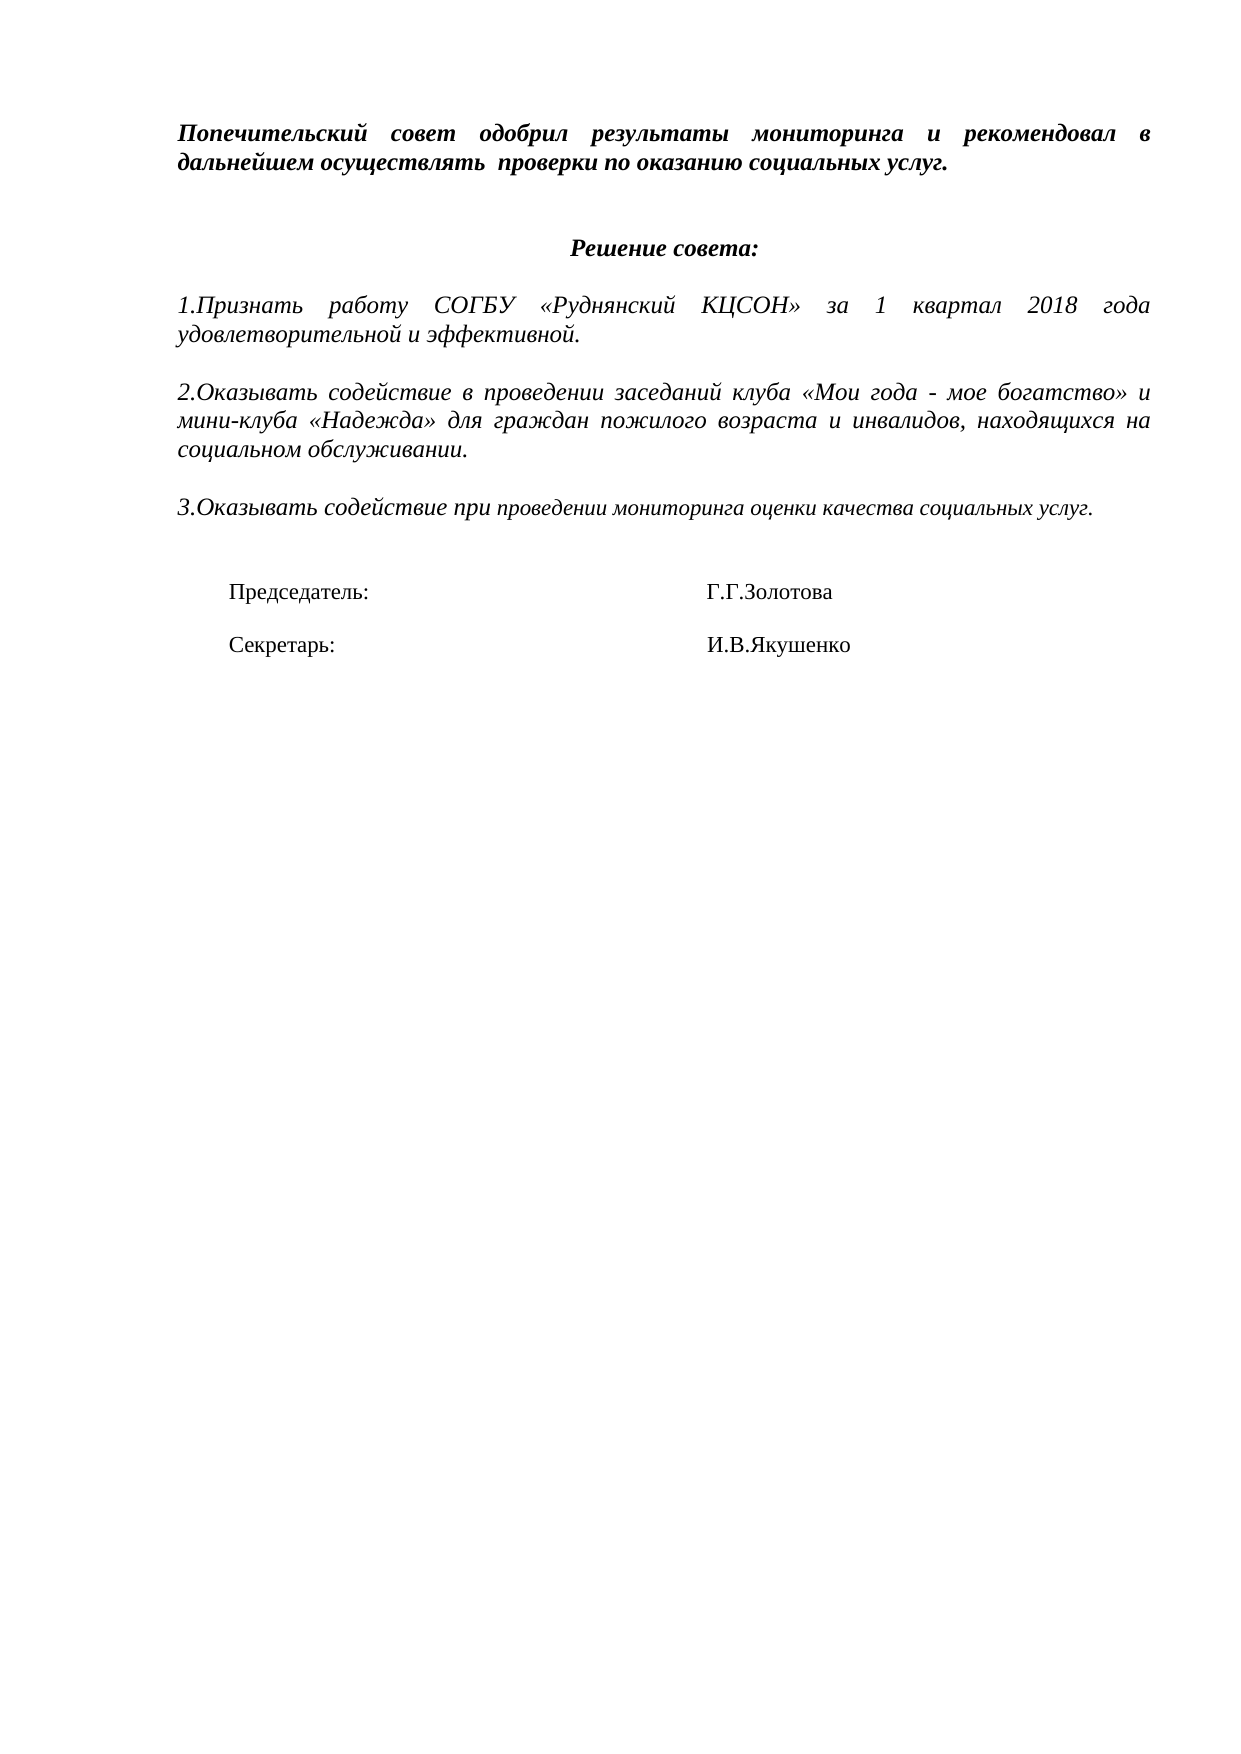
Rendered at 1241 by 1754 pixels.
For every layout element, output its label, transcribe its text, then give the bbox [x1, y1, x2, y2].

text 1.Признать работу СОГБУ «Руднянский КЦСОН» за 1 квартал 2018 года удовлетворительной и эффективной. [177, 291, 1152, 348]
text Решение совета: [177, 233, 1152, 262]
text Попечительский совет одобрил результаты мониторинга и рекомендовал в дальнейшем осуществлять проверки по оказанию социальных услуг. [177, 118, 1152, 176]
text 3.Оказывать содействие при проведении мониторинга оценки качества социальных услуг. [177, 492, 1152, 521]
text Секретарь: И.В.Якушенко [177, 631, 1152, 657]
text 2.Оказывать содействие в проведении заседаний клуба «Мои года - мое богатство» и мини-клуба «Надежда» для граждан пожилого возраста и инвалидов, находящихся на социальном обслуживании. [177, 377, 1152, 463]
text Председатель: Г.Г.Золотова [177, 578, 1152, 604]
